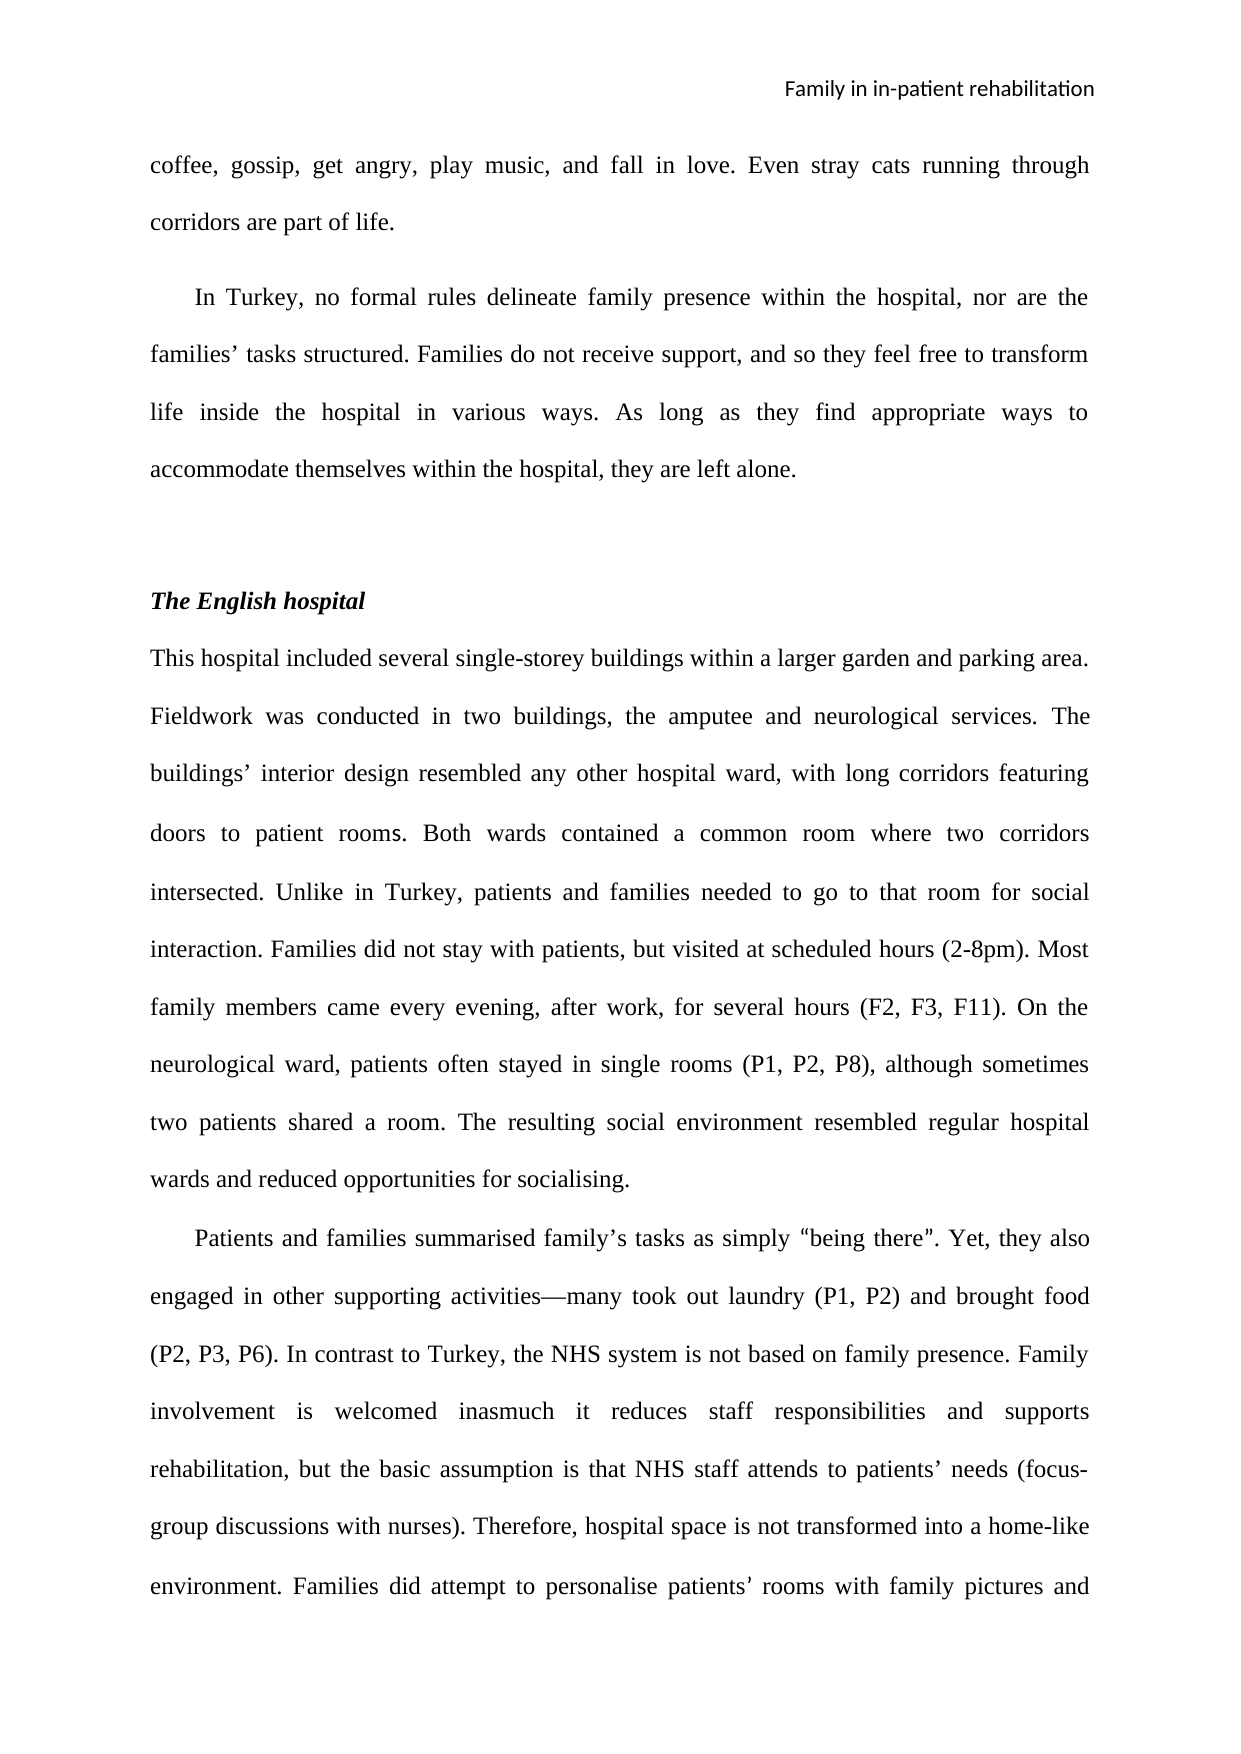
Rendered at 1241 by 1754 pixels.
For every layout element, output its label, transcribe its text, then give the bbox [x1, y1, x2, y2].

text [150, 1222, 1090, 1601]
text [150, 150, 1090, 236]
text In Turkey, no formal rules delineate family presence within the hospital, nor are the families’ tasks structured. Families do not receive support, and so they feel free to transform life inside the hospital in various ways. As long as they find appropriate ways to accommodate themselves within the hospital, they are left alone. [150, 282, 1090, 483]
text The English hospital [150, 586, 1090, 614]
text This hospital included several single-storey buildings within a larger garden and parking area. Fieldwork was conducted in two buildings, the amputee and neurological services. The buildings’ interior design resembled any other hospital ward, with long corridors featuring doors to patient rooms. Both wards contained a common room where two corridors intersected. Unlike in Turkey, patients and families needed to go to that room for social interaction. Families did not stay with patients, but visited at scheduled hours (2-8pm). Most family members came every evening, after work, for several hours (F2, F3, F11). On the neurological ward, patients often stayed in single rooms (P1, P2, P8), although sometimes two patients shared a room. The resulting social environment resembled regular hospital wards and reduced opportunities for socialising. [150, 643, 1090, 1193]
